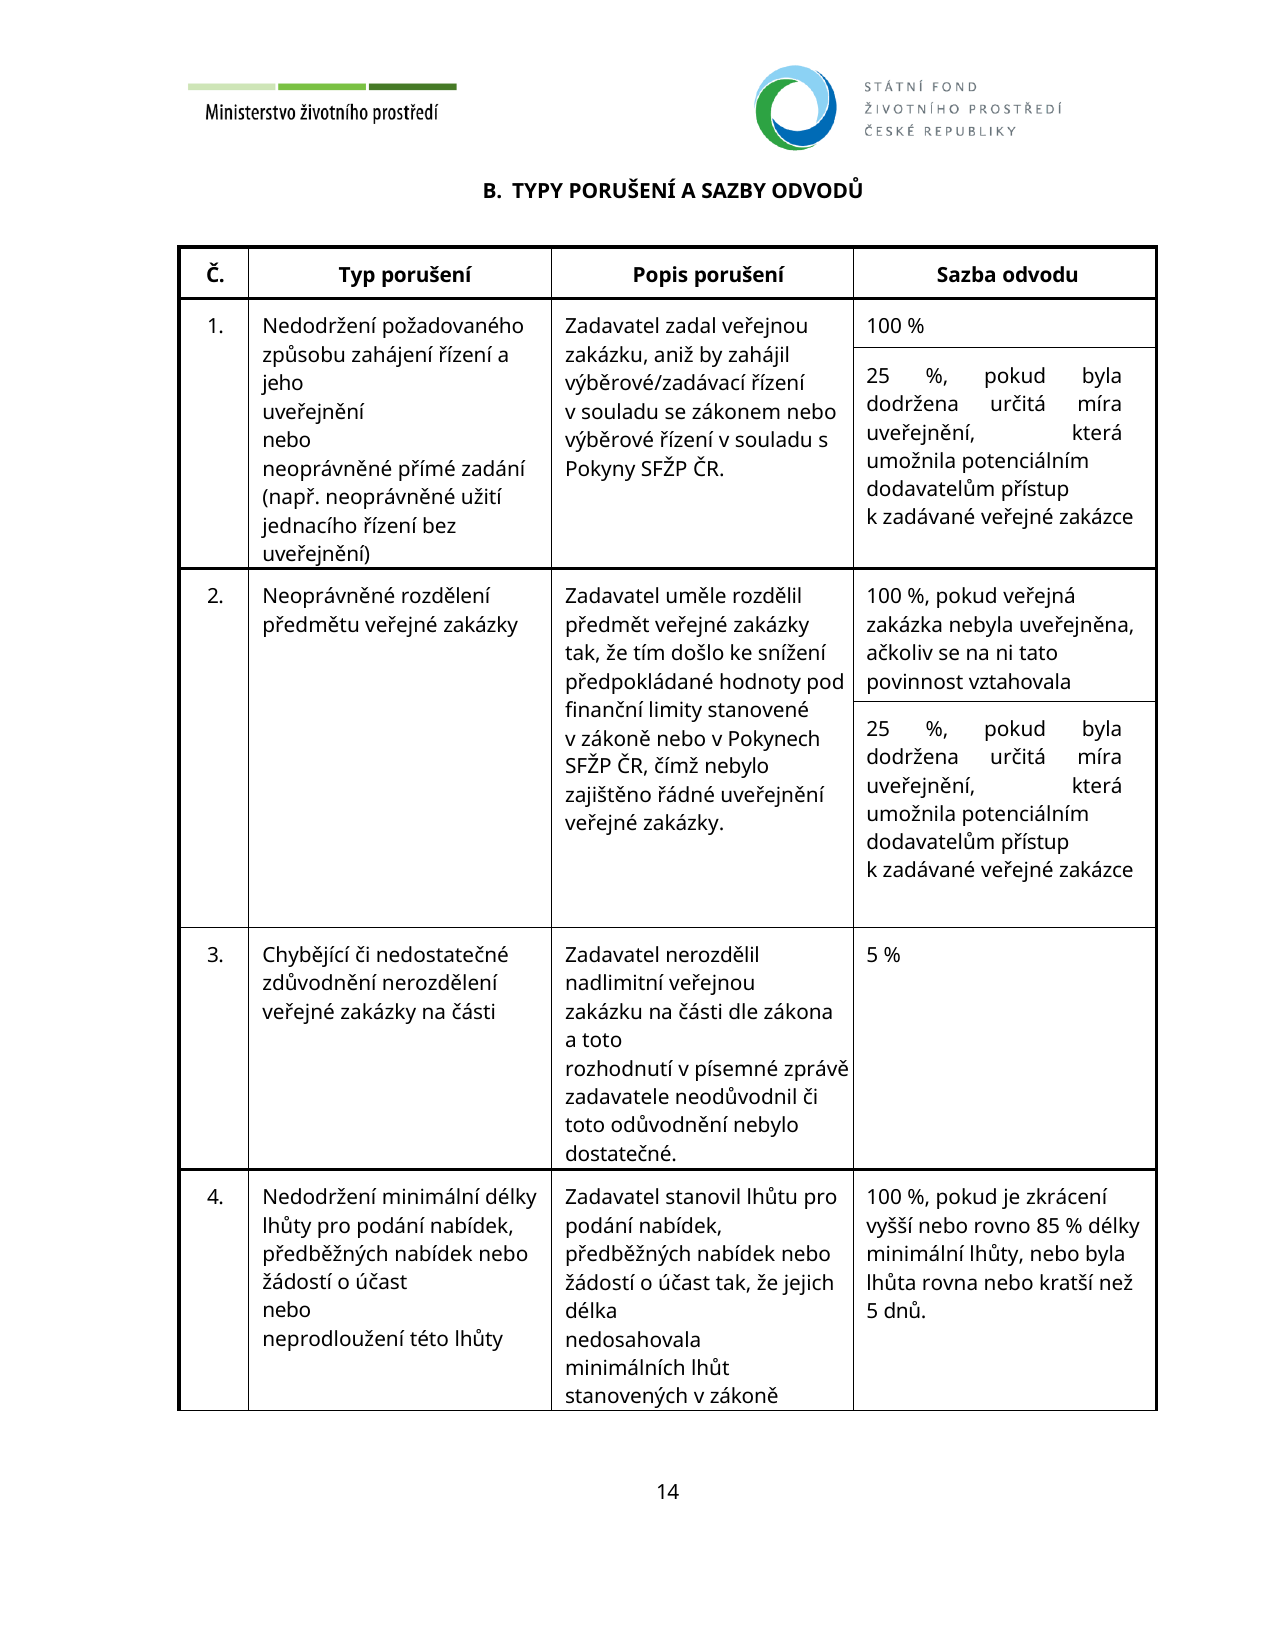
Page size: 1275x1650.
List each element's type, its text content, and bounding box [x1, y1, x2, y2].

table_cell Zadavatel stanovil lhůtu pro podání nabídek, předběžných nabídek nebo žádostí o účast tak, že jejich délka nedosahovala minimálních lhůt stanovených v zákoně [552, 1171, 853, 1410]
table_cell 100 %, pokud veřejná zakázka nebyla uveřejněna, ačkoliv se na ni tato povinnost vztahovala [854, 570, 1155, 701]
table_cell 4. [181, 1171, 248, 1410]
table_cell 100 % [854, 300, 1155, 347]
table_cell 1. [181, 300, 248, 567]
subtitle TYPY PORUŠENÍ A SAZBY ODVODŮ [177, 176, 1169, 204]
table_header Sazba odvodu [854, 249, 1155, 297]
table_cell 25 %, pokud byla dodržena určitá míra uveřejnění, která umožnila potenciálním dodavatelům přístup k zadávané veřejné zakázce [854, 348, 1155, 567]
table_cell Neoprávněné rozdělení předmětu veřejné zakázky [249, 570, 551, 927]
table_header Č. [181, 249, 248, 297]
table_header Popis porušení [552, 249, 853, 297]
table_cell Zadavatel uměle rozdělil předmět veřejné zakázky tak, že tím došlo ke snížení předpokládané hodnoty pod finanční limity stanovené v zákoně nebo v Pokynech SFŽP ČR, čímž nebylo zajištěno řádné uveřejnění veřejné zakázky. [552, 570, 853, 927]
table_cell Nedodržení požadovaného způsobu zahájení řízení a jeho uveřejnění nebo neoprávněné přímé zadání (např. neoprávněné užití jednacího řízení bez uveřejnění) [249, 300, 551, 567]
table_cell Chybějící či nedostatečné zdůvodnění nerozdělení veřejné zakázky na části [249, 928, 551, 1167]
table_cell 5 % [854, 928, 1155, 1167]
table_cell Zadavatel zadal veřejnou zakázku, aniž by zahájil výběrové/zadávací řízení v souladu se zákonem nebo výběrové řízení v souladu s Pokyny SFŽP ČR. [552, 300, 853, 567]
table_cell Zadavatel nerozdělil nadlimitní veřejnou zakázku na části dle zákona a toto rozhodnutí v písemné zprávě zadavatele neodůvodnil či toto odůvodnění nebylo dostatečné. [552, 928, 853, 1167]
table_cell 25 %, pokud byla dodržena určitá míra uveřejnění, která umožnila potenciálním dodavatelům přístup k zadávané veřejné zakázce [854, 702, 1155, 927]
table_header Typ porušení [249, 249, 551, 297]
table_cell 100 %, pokud je zkrácení vyšší nebo rovno 85 % délky minimální lhůty, nebo byla lhůta rovna nebo kratší než 5 dnů. [854, 1171, 1155, 1410]
picture [187, 64, 1062, 151]
table_cell 3. [181, 928, 248, 1167]
table_cell Nedodržení minimální délky lhůty pro podání nabídek, předběžných nabídek nebo žádostí o účast nebo neprodloužení této lhůty [249, 1171, 551, 1410]
table_cell 2. [181, 570, 248, 927]
